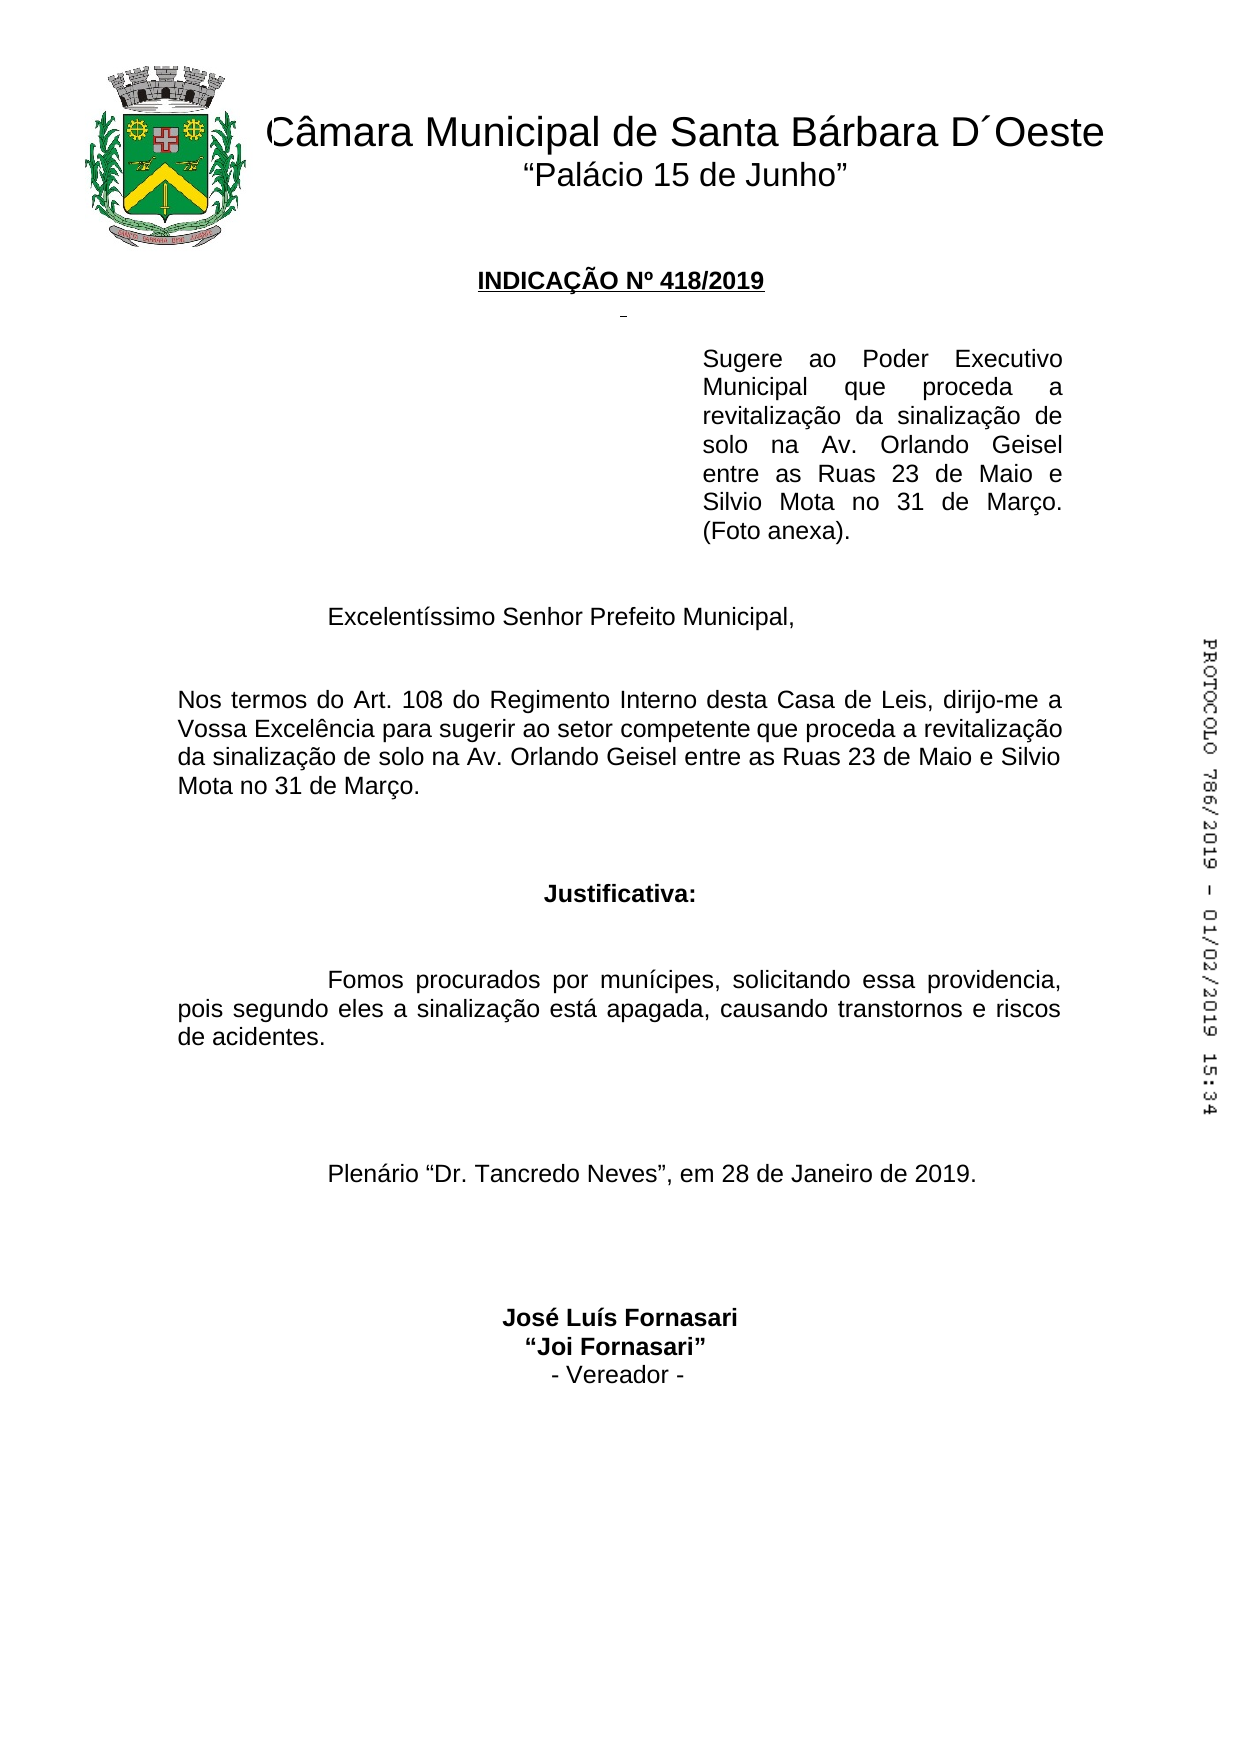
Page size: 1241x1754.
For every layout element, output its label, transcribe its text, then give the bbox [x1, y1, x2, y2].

text Nos termos do Art. 108 do Regimento Interno desta Casa de Leis, dirijo-me a Vossa Excelência para sugerir ao setor competente que proceda a revitalização da sinalização de solo na Av. Orlando Geisel entre as Ruas 23 de Maio e Silvio Mota no 31 de Março. [177, 685, 1063, 800]
text Justificativa: [177, 879, 1063, 907]
text “Joi Fornasari” [177, 1332, 1063, 1360]
text Plenário “Dr. Tancredo Neves”, em 28 de Janeiro de 2019. [252, 1159, 1063, 1188]
text Excelentíssimo Senhor Prefeito Municipal, [177, 602, 1063, 631]
title INDICAÇÃO Nº 418/2019 [402, 266, 1063, 294]
picture [84, 66, 253, 254]
text Fomos procurados por munícipes, solicitando essa providencia, pois segundo eles a sinalização está apagada, causando transtornos e riscos de acidentes. [177, 965, 1063, 1051]
text - Vereador - [177, 1360, 1063, 1389]
picture [1177, 635, 1241, 1119]
text José Luís Fornasari [177, 1303, 1063, 1332]
text Sugere ao Poder Executivo Municipal que proceda a revitalização da sinalização de solo na Av. Orlando Geisel entre as Ruas 23 de Maio e Silvio Mota no 31 de Março. (Foto anexa). [702, 344, 1063, 545]
